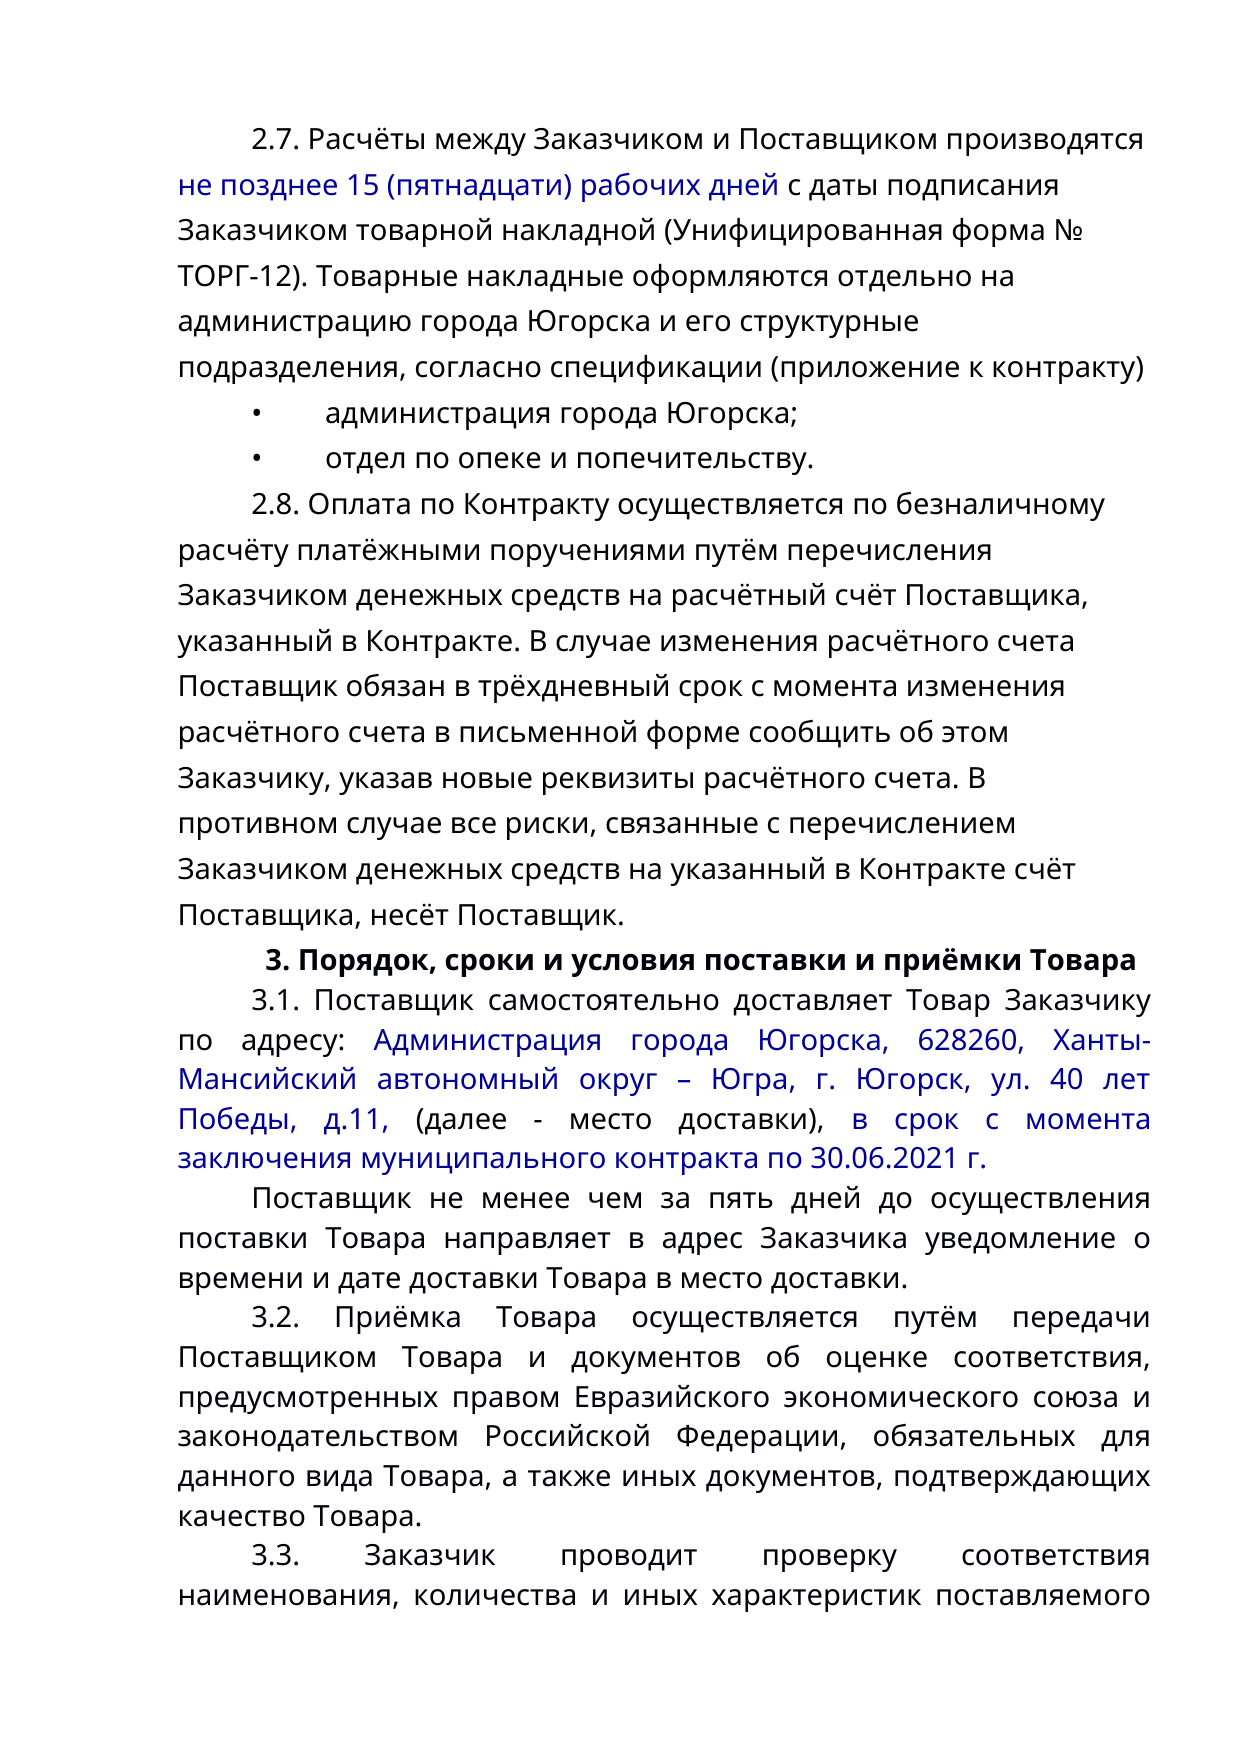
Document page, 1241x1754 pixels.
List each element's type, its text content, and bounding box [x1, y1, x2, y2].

text Поставщик не менее чем за пять дней до осуществления поставки Товара направляет в адрес Заказчика уведомление о времени и дате доставки Товара в место доставки. [177, 1177, 1152, 1297]
text • отдел по опеке и попечительству. [177, 437, 1152, 477]
text 2.7. Расчёты между Заказчиком и Поставщиком производятся не позднее 15 (пятнадцати) рабочих дней с даты подписания Заказчиком товарной накладной (Унифицированная форма № ТОРГ-12). Товарные накладные оформляются отдельно на администрацию города Югорска и его структурные подразделения, согласно спецификации (приложение к контракту) [177, 118, 1152, 386]
text 3.1. Поставщик самостоятельно доставляет Товар Заказчику по адресу: Администрация города Югорска, 628260, Ханты-Мансийский автономный округ – Югра, г. Югорск, ул. 40 лет Победы, д.11, (далее - место доставки), в срок с момента заключения муниципального контракта по 30.06.2021 г. [177, 979, 1152, 1177]
text • администрация города Югорска; [177, 392, 1152, 432]
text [177, 1535, 1152, 1614]
text 3.2. Приёмка Товара осуществляется путём передачи Поставщиком Товара и документов об оценке соответствия, предусмотренных правом Евразийского экономического союза и законодательством Российской Федерации, обязательных для данного вида Товара, а также иных документов, подтверждающих качество Товара. [177, 1297, 1152, 1535]
text 2.8. Оплата по Контракту осуществляется по безналичному расчёту платёжными поручениями путём перечисления Заказчиком денежных средств на расчётный счёт Поставщика, указанный в Контракте. В случае изменения расчётного счета Поставщик обязан в трёхдневный срок с момента изменения расчётного счета в письменной форме сообщить об этом Заказчику, указав новые реквизиты расчётного счета. В противном случае все риски, связанные с перечислением Заказчиком денежных средств на указанный в Контракте счёт Поставщика, несёт Поставщик. [177, 483, 1152, 933]
text 3. Порядок, сроки и условия поставки и приёмки Товара [177, 939, 1152, 979]
